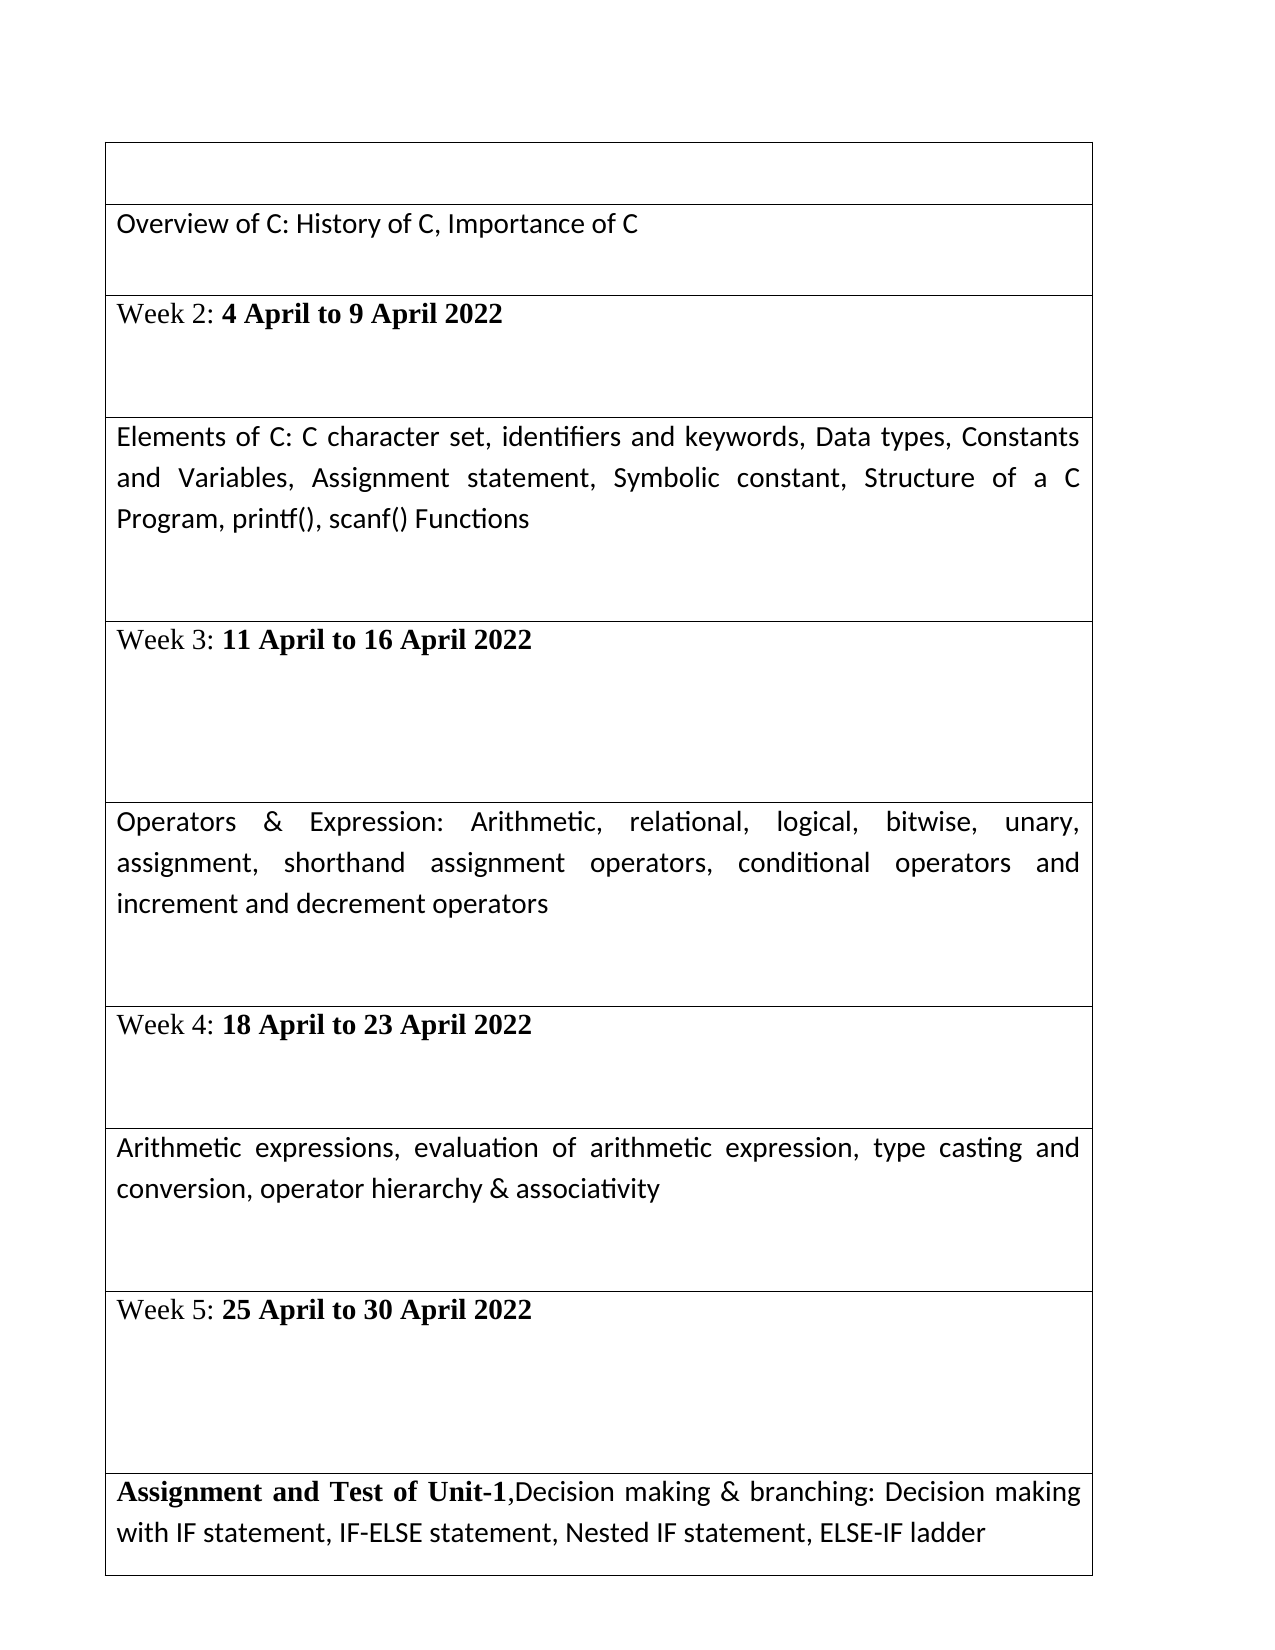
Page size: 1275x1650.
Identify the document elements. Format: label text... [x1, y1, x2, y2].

table_cell Week 5: 25 April to 30 April 2022 [106, 1292, 1092, 1472]
table_cell Week 3: 11 April to 16 April 2022 [106, 622, 1092, 802]
table_cell Arithmetic expressions, evaluation of arithmetic expression, type casting and conversion, operator hierarchy & associativity [106, 1129, 1092, 1291]
table_cell Week 2: 4 April to 9 April 2022 [106, 296, 1092, 417]
table_cell Overview of C: History of C, Importance of C [106, 205, 1092, 295]
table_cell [106, 1474, 1092, 1575]
table_cell Elements of C: C character set, identifiers and keywords, Data types, Constants and Variables, Assignment statement, Symbolic constant, Structure of a C Program, printf(), scanf() Functions [106, 418, 1092, 621]
table_cell Week 4: 18 April to 23 April 2022 [106, 1007, 1092, 1128]
table_cell Operators & Expression: Arithmetic, relational, logical, bitwise, unary, assignment, shorthand assignment operators, conditional operators and increment and decrement operators [106, 803, 1092, 1006]
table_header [106, 143, 1092, 204]
